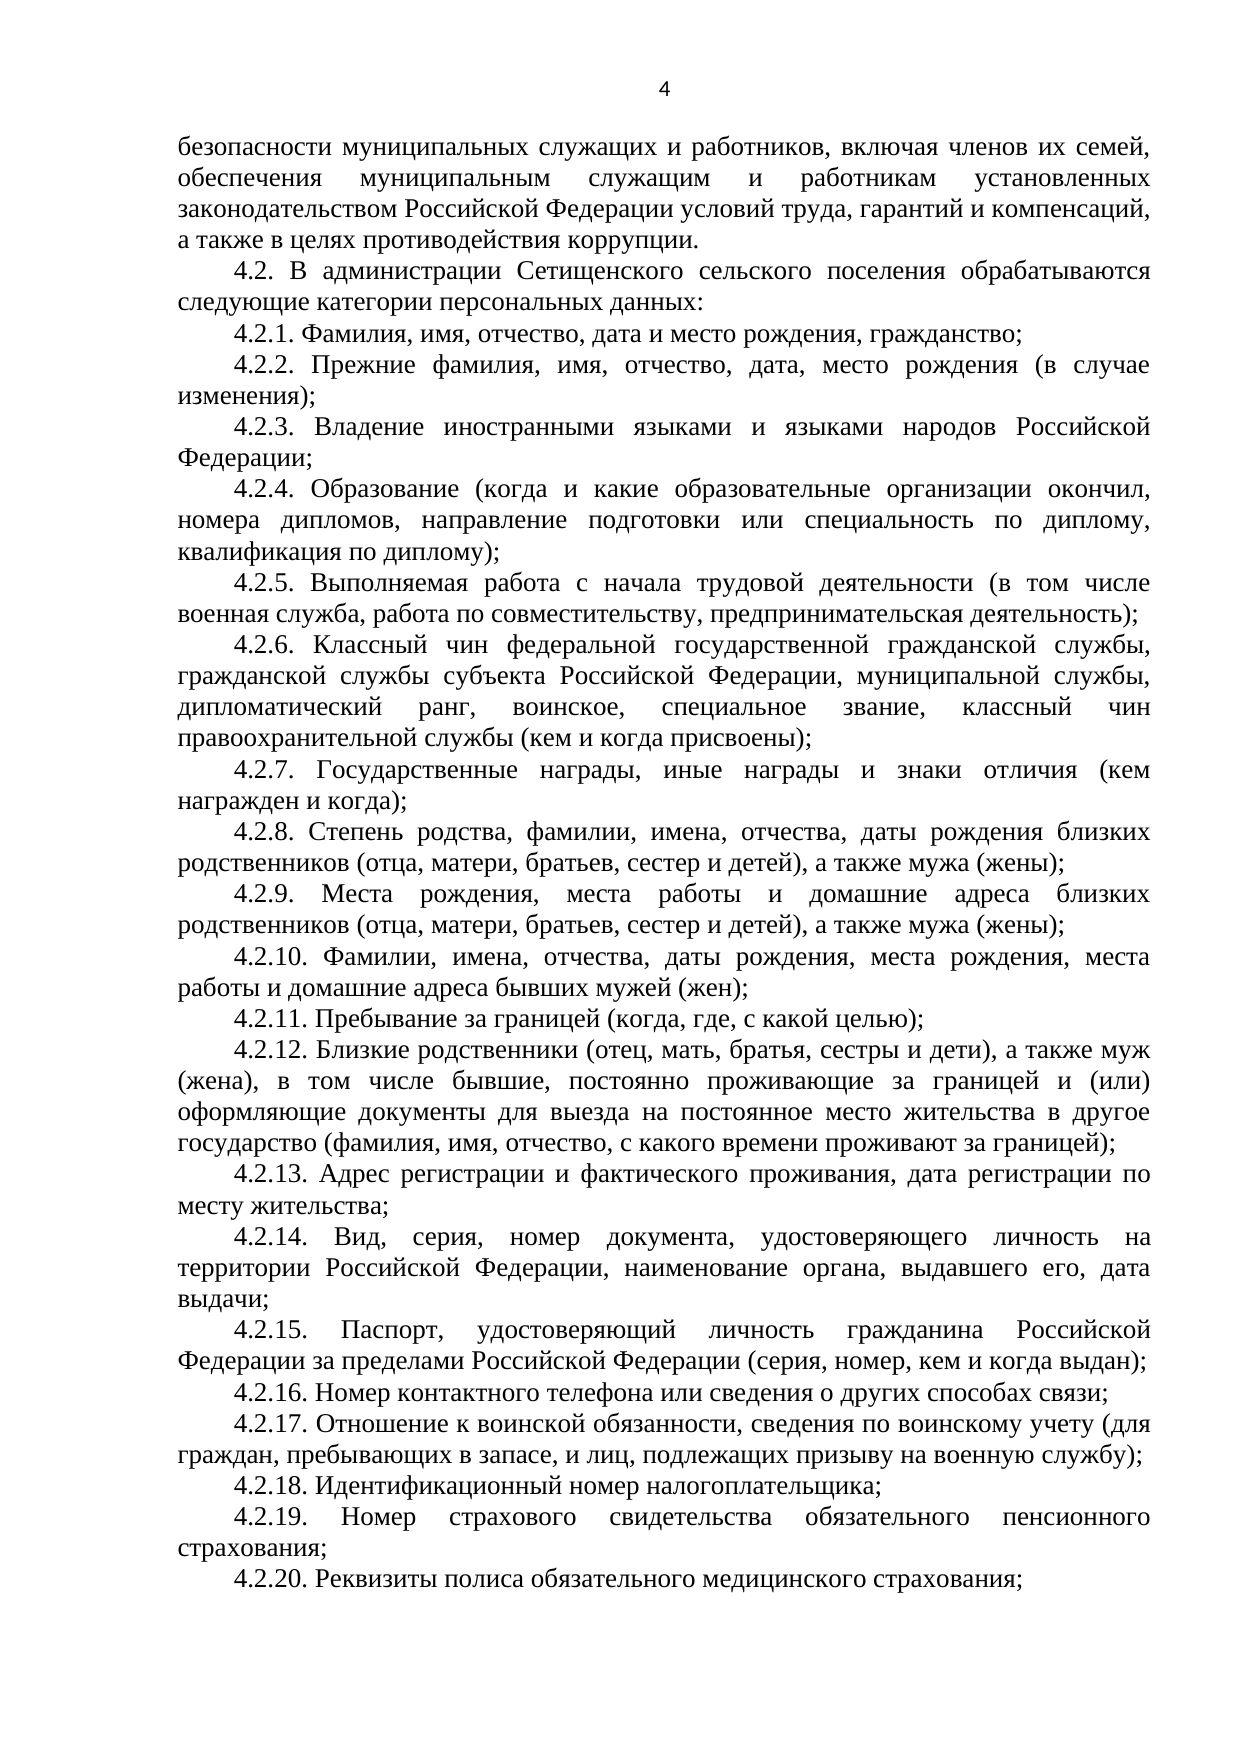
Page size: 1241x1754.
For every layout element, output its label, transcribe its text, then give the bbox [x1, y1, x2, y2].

text 4.2.10. Фамилии, имена, отчества, даты рождения, места рождения, места работы и домашние адреса бывших мужей (жен); [177, 939, 1152, 1002]
text 4.2.5. Выполняемая работа с начала трудовой деятельности (в том числе военная служба, работа по совместительству, предпринимательская деятельность); [177, 566, 1152, 628]
text 4.2.11. Пребывание за границей (когда, где, с какой целью); [177, 1002, 1152, 1033]
text 4.2.19. Номер страхового свидетельства обязательного пенсионного страхования; [177, 1500, 1152, 1562]
text 4.2.3. Владение иностранными языками и языками народов Российской Федерации; [177, 410, 1152, 472]
text 4.2.8. Степень родства, фамилии, имена, отчества, даты рождения близких родственников (отца, матери, братьев, сестер и детей), а также мужа (жены); [177, 815, 1152, 877]
text 4.2.4. Образование (когда и какие образовательные организации окончил, номера дипломов, направление подготовки или специальность по диплому, квалификация по диплому); [177, 472, 1152, 566]
text 4.2.17. Отношение к воинской обязанности, сведения по воинскому учету (для граждан, пребывающих в запасе, и лиц, подлежащих призыву на военную службу); [177, 1407, 1152, 1469]
text 4.2.1. Фамилия, имя, отчество, дата и место рождения, гражданство; [177, 317, 1152, 348]
text 4.2.6. Классный чин федеральной государственной гражданской службы, гражданской службы субъекта Российской Федерации, муниципальной службы, дипломатический ранг, воинское, специальное звание, классный чин правоохранительной службы (кем и когда присвоены); [177, 628, 1152, 753]
text 4.2.2. Прежние фамилия, имя, отчество, дата, место рождения (в случае изменения); [177, 348, 1152, 410]
text 4.2.18. Идентификационный номер налогоплательщика; [177, 1469, 1152, 1500]
text 4.2.16. Номер контактного телефона или сведения о других способах связи; [177, 1376, 1152, 1407]
text 4.2.7. Государственные награды, иные награды и знаки отличия (кем награжден и когда); [177, 753, 1152, 815]
text 4.2.20. Реквизиты полиса обязательного медицинского страхования; [177, 1562, 1152, 1594]
text 4.2.14. Вид, серия, номер документа, удостоверяющего личность на территории Российской Федерации, наименование органа, выдавшего его, дата выдачи; [177, 1220, 1152, 1313]
text 4.2.9. Места рождения, места работы и домашние адреса близких родственников (отца, матери, братьев, сестер и детей), а также мужа (жены); [177, 877, 1152, 939]
text 4.2. В администрации Сетищенского сельского поселения обрабатываются следующие категории персональных данных: [177, 254, 1152, 317]
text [177, 130, 1152, 254]
text 4.2.15. Паспорт, удостоверяющий личность гражданина Российской Федерации за пределами Российской Федерации (серия, номер, кем и когда выдан); [177, 1313, 1152, 1376]
text 4.2.12. Близкие родственники (отец, мать, братья, сестры и дети), а также муж (жена), в том числе бывшие, постоянно проживающие за границей и (или) оформляющие документы для выезда на постоянное место жительства в другое государство (фамилия, имя, отчество, с какого времени проживают за границей); [177, 1033, 1152, 1158]
text 4.2.13. Адрес регистрации и фактического проживания, дата регистрации по месту жительства; [177, 1158, 1152, 1220]
